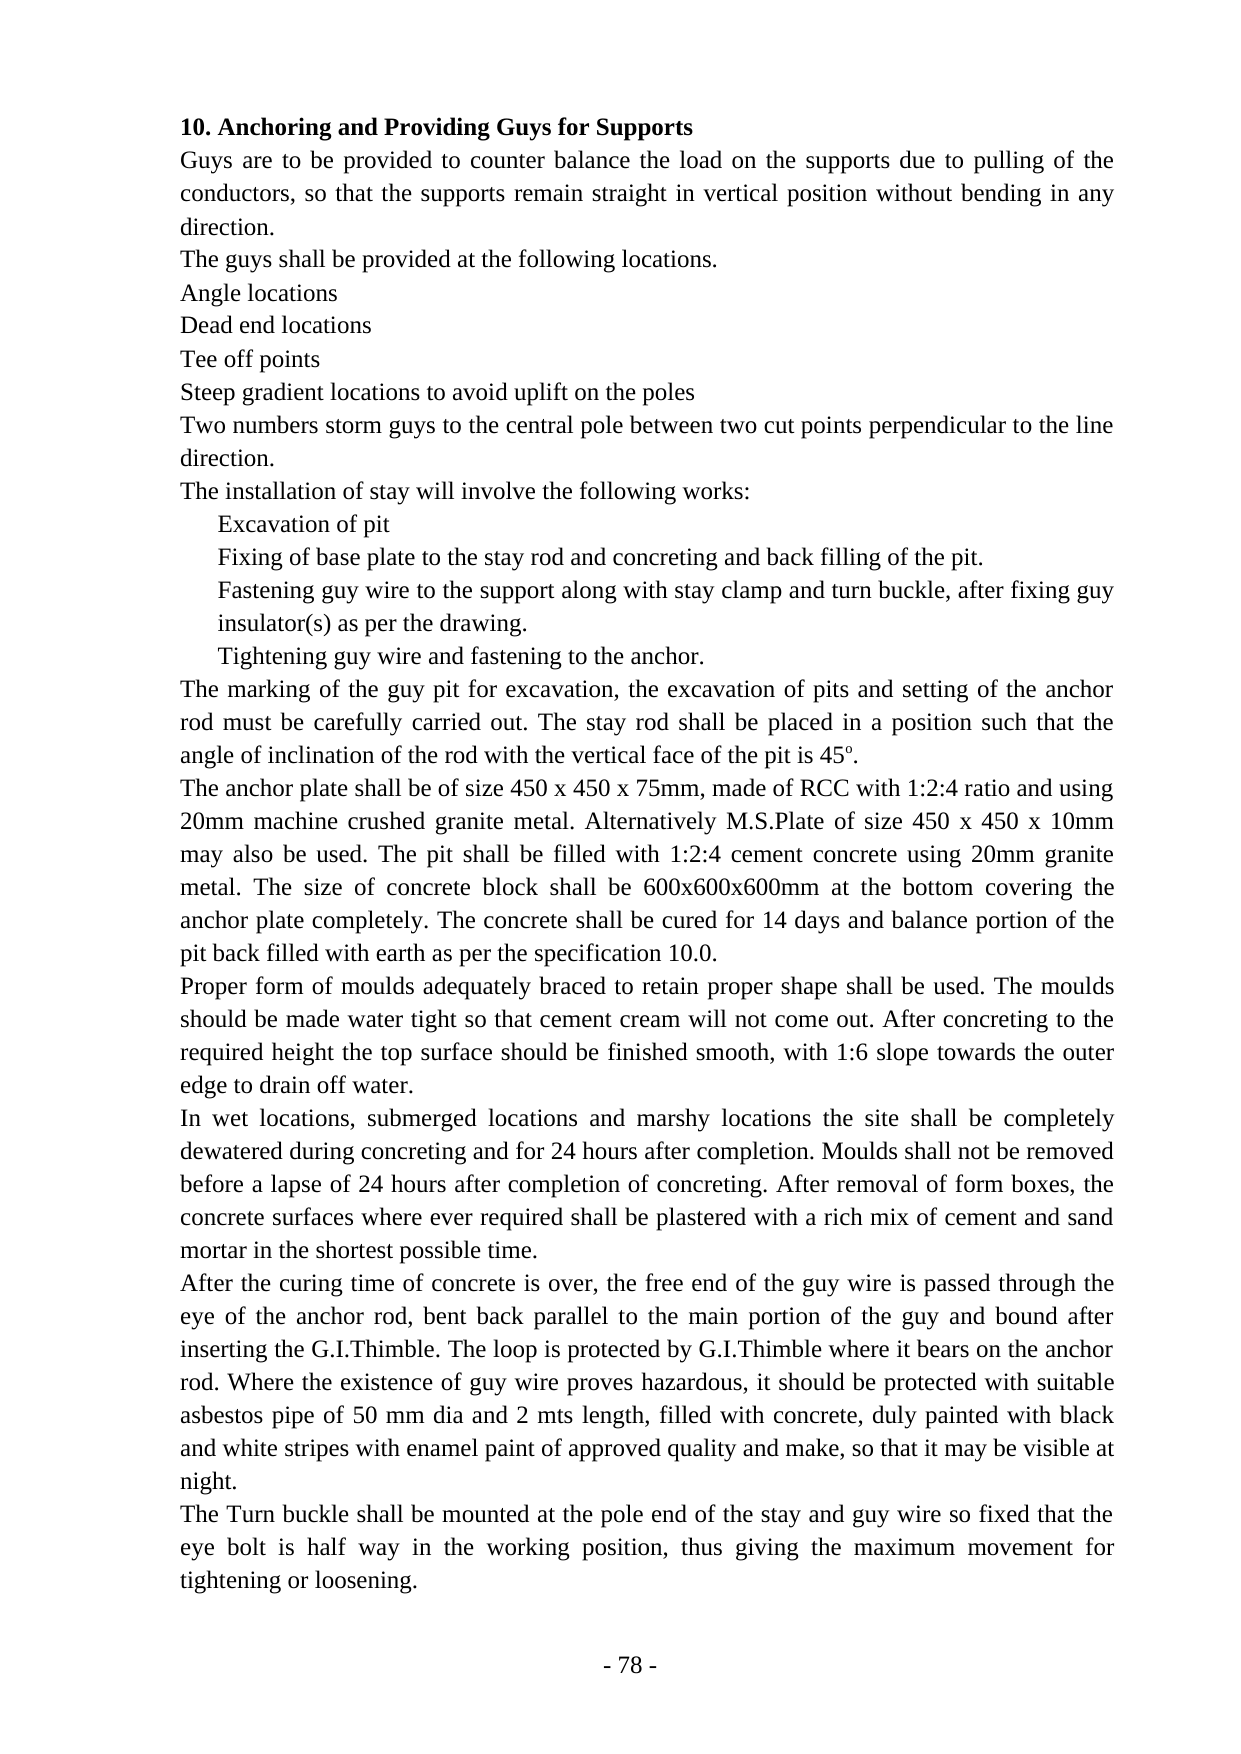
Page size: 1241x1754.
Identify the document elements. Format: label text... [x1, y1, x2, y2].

text Steep gradient locations to avoid uplift on the poles [180, 377, 1115, 405]
text Angle locations [180, 278, 1115, 306]
text 10. Anchoring and Providing Guys for Supports [180, 112, 1115, 141]
text Proper form of moulds adequately braced to retain proper shape shall be used. The moulds should be made water tight so that cement cream will not come out. After concreting to the required height the top surface should be finished smooth, with 1:6 slope towards the outer edge to drain off water. [180, 971, 1115, 1099]
text The marking of the guy pit for excavation, the excavation of pits and setting of the anchor rod must be carefully carried out. The stay rod shall be placed in a position such that the angle of inclination of the rod with the vertical face of the pit is 45o. [180, 674, 1115, 769]
text The Turn buckle shall be mounted at the pole end of the stay and guy wire so fixed that the eye bolt is half way in the working position, thus giving the maximum movement for tightening or loosening. [180, 1499, 1115, 1594]
text Tee off points [180, 344, 1115, 372]
text Dead end locations [180, 311, 1115, 339]
text Two numbers storm guys to the central pole between two cut points perpendicular to the line direction. [180, 410, 1115, 471]
text Tightening guy wire and fastening to the anchor. [217, 641, 1115, 669]
text Excavation of pit [217, 509, 1115, 537]
text Fixing of base plate to the stay rod and concreting and back filling of the pit. [217, 542, 1115, 571]
text After the curing time of concrete is over, the free end of the guy wire is passed through the eye of the anchor rod, bent back parallel to the main portion of the guy and bound after inserting the G.I.Thimble. The loop is protected by G.I.Thimble where it bears on the anchor rod. Where the existence of guy wire proves hazardous, it should be protected with suitable asbestos pipe of 50 mm dia and 2 mts length, filled with concrete, duly painted with black and white stripes with enamel paint of approved quality and make, so that it may be visible at night. [180, 1268, 1115, 1495]
text The anchor plate shall be of size 450 x 450 x 75mm, made of RCC with 1:2:4 ratio and using 20mm machine crushed granite metal. Alternatively M.S.Plate of size 450 x 450 x 10mm may also be used. The pit shall be filled with 1:2:4 cement concrete using 20mm granite metal. The size of concrete block shall be 600x600x600mm at the bottom covering the anchor plate completely. The concrete shall be cured for 14 days and balance portion of the pit back filled with earth as per the specification 10.0. [180, 773, 1115, 967]
text In wet locations, submerged locations and marshy locations the site shall be completely dewatered during concreting and for 24 hours after completion. Moulds shall not be removed before a lapse of 24 hours after completion of concreting. After removal of form boxes, the concrete surfaces where ever required shall be plastered with a rich mix of cement and sand mortar in the shortest possible time. [180, 1103, 1115, 1264]
text Guys are to be provided to counter balance the load on the supports due to pulling of the conductors, so that the supports remain straight in vertical position without bending in any direction. [180, 146, 1115, 240]
text Fastening guy wire to the support along with stay clamp and turn buckle, after fixing guy insulator(s) as per the drawing. [217, 575, 1115, 637]
text The guys shall be provided at the following locations. [180, 244, 1115, 273]
text The installation of stay will involve the following works: [180, 476, 1115, 504]
